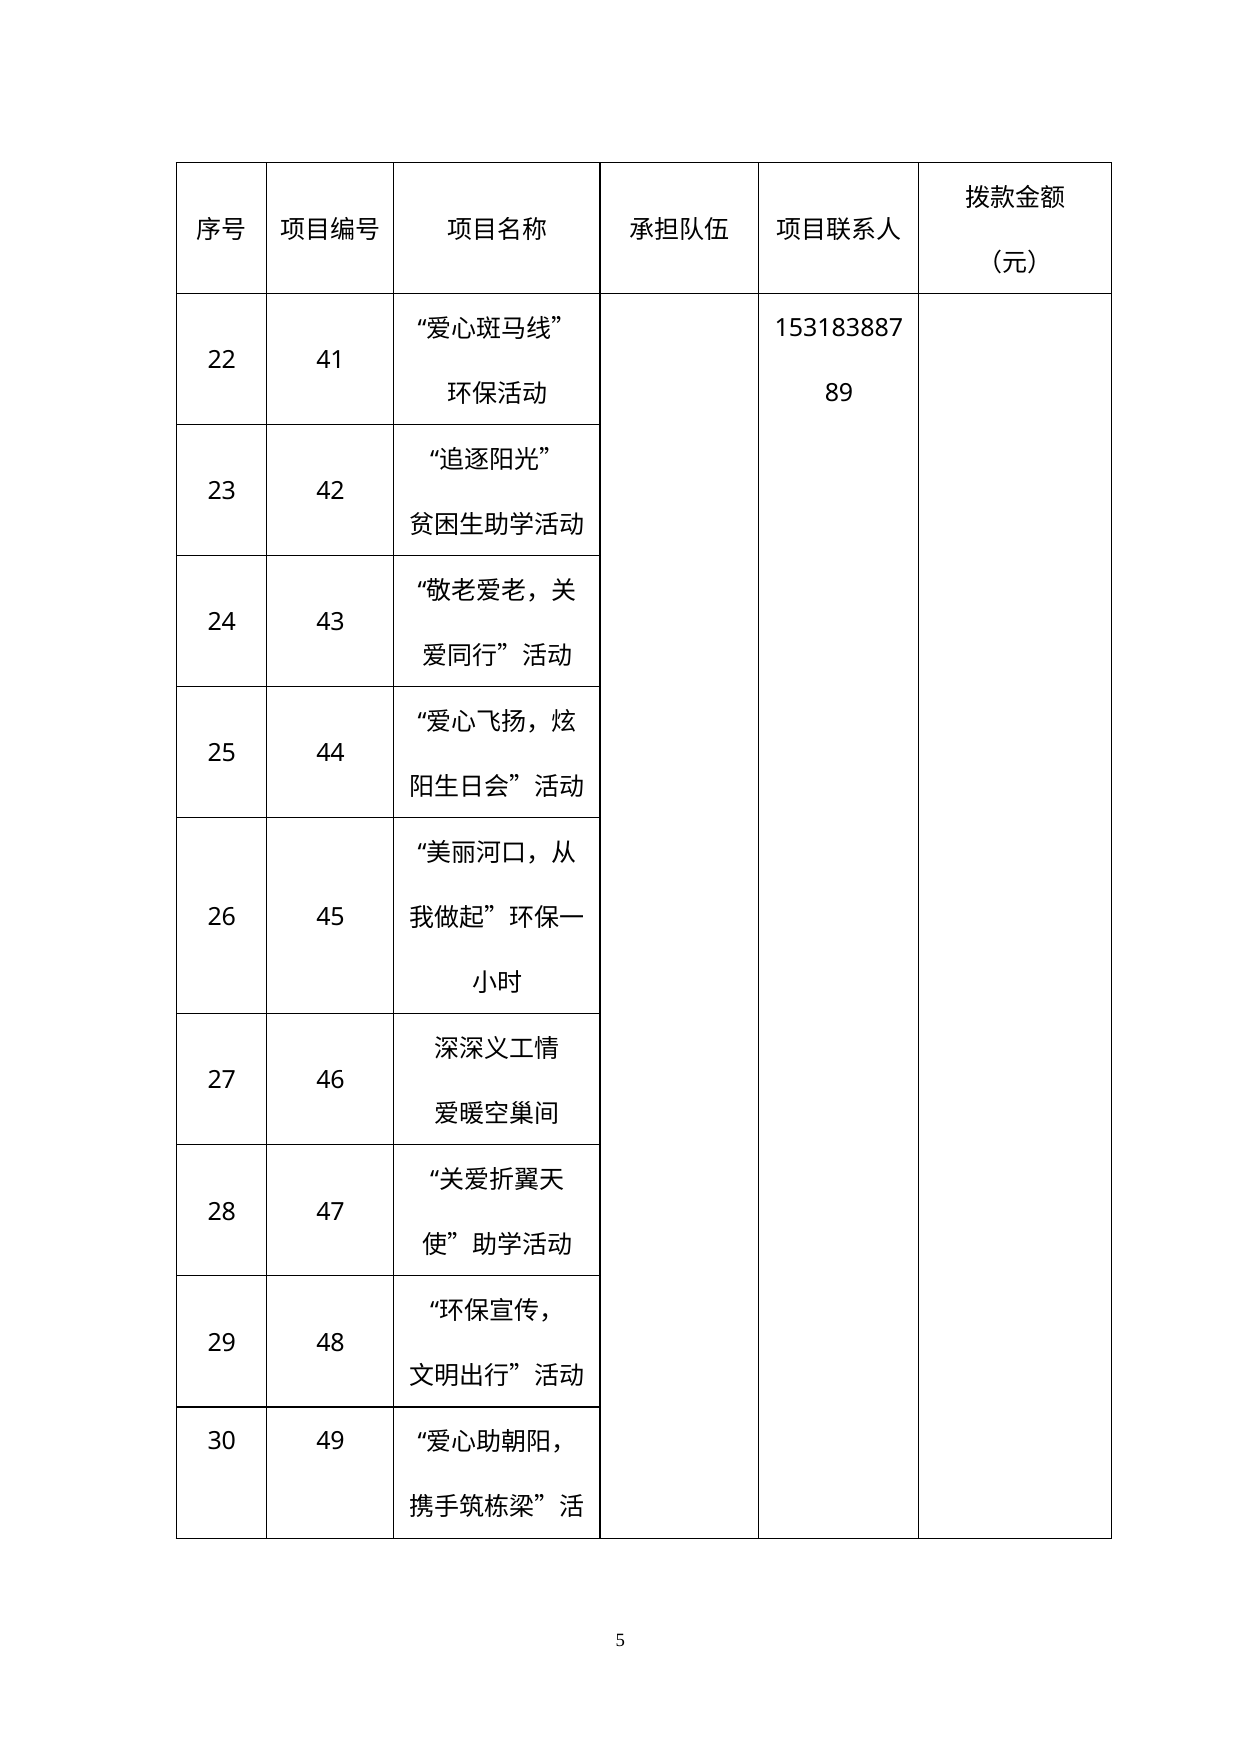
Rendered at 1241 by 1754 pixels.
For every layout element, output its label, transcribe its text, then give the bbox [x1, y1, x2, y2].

table_cell 30 [177, 1408, 266, 1537]
table_cell “爱心助朝阳，携手筑栋梁”活动 [394, 1408, 599, 1537]
table_cell 深深义工情 爱暖空巢间 [394, 1014, 599, 1144]
table_cell “爱心斑马线”环保活动 [394, 294, 599, 424]
table_cell 24 [177, 556, 266, 686]
table_cell 45 [267, 818, 393, 1013]
table_cell 48 [267, 1276, 393, 1406]
table_header 承担队伍 [601, 163, 758, 293]
table_cell 43 [267, 556, 393, 686]
table_cell “爱心飞扬，炫阳生日会”活动 [394, 687, 599, 817]
table_cell “美丽河口，从我做起”环保一小时 [394, 818, 599, 1013]
table_cell 41 [267, 294, 393, 424]
table_cell 23 [177, 425, 266, 555]
table_header 项目联系人 [759, 163, 918, 293]
table_cell 22 [177, 294, 266, 424]
table_header 拨款金额（元） [919, 163, 1111, 293]
table_cell “敬老爱老，关爱同行”活动 [394, 556, 599, 686]
table_cell 27 [177, 1014, 266, 1144]
table_cell 42 [267, 425, 393, 555]
table_header 项目名称 [394, 163, 599, 293]
table_cell 47 [267, 1145, 393, 1275]
table_cell 26 [177, 818, 266, 1013]
table_cell “关爱折翼天使”助学活动 [394, 1145, 599, 1275]
table_cell 25 [177, 687, 266, 817]
table_cell “环保宣传， 文明出行”活动 [394, 1276, 599, 1406]
table_cell 49 [267, 1408, 393, 1537]
table_cell 29 [177, 1276, 266, 1406]
table_cell 28 [177, 1145, 266, 1275]
table_header 项目编号 [267, 163, 393, 293]
table_cell “追逐阳光” 贫困生助学活动 [394, 425, 599, 555]
table_cell 46 [267, 1014, 393, 1144]
table_cell 44 [267, 687, 393, 817]
table_header 序号 [177, 163, 266, 293]
